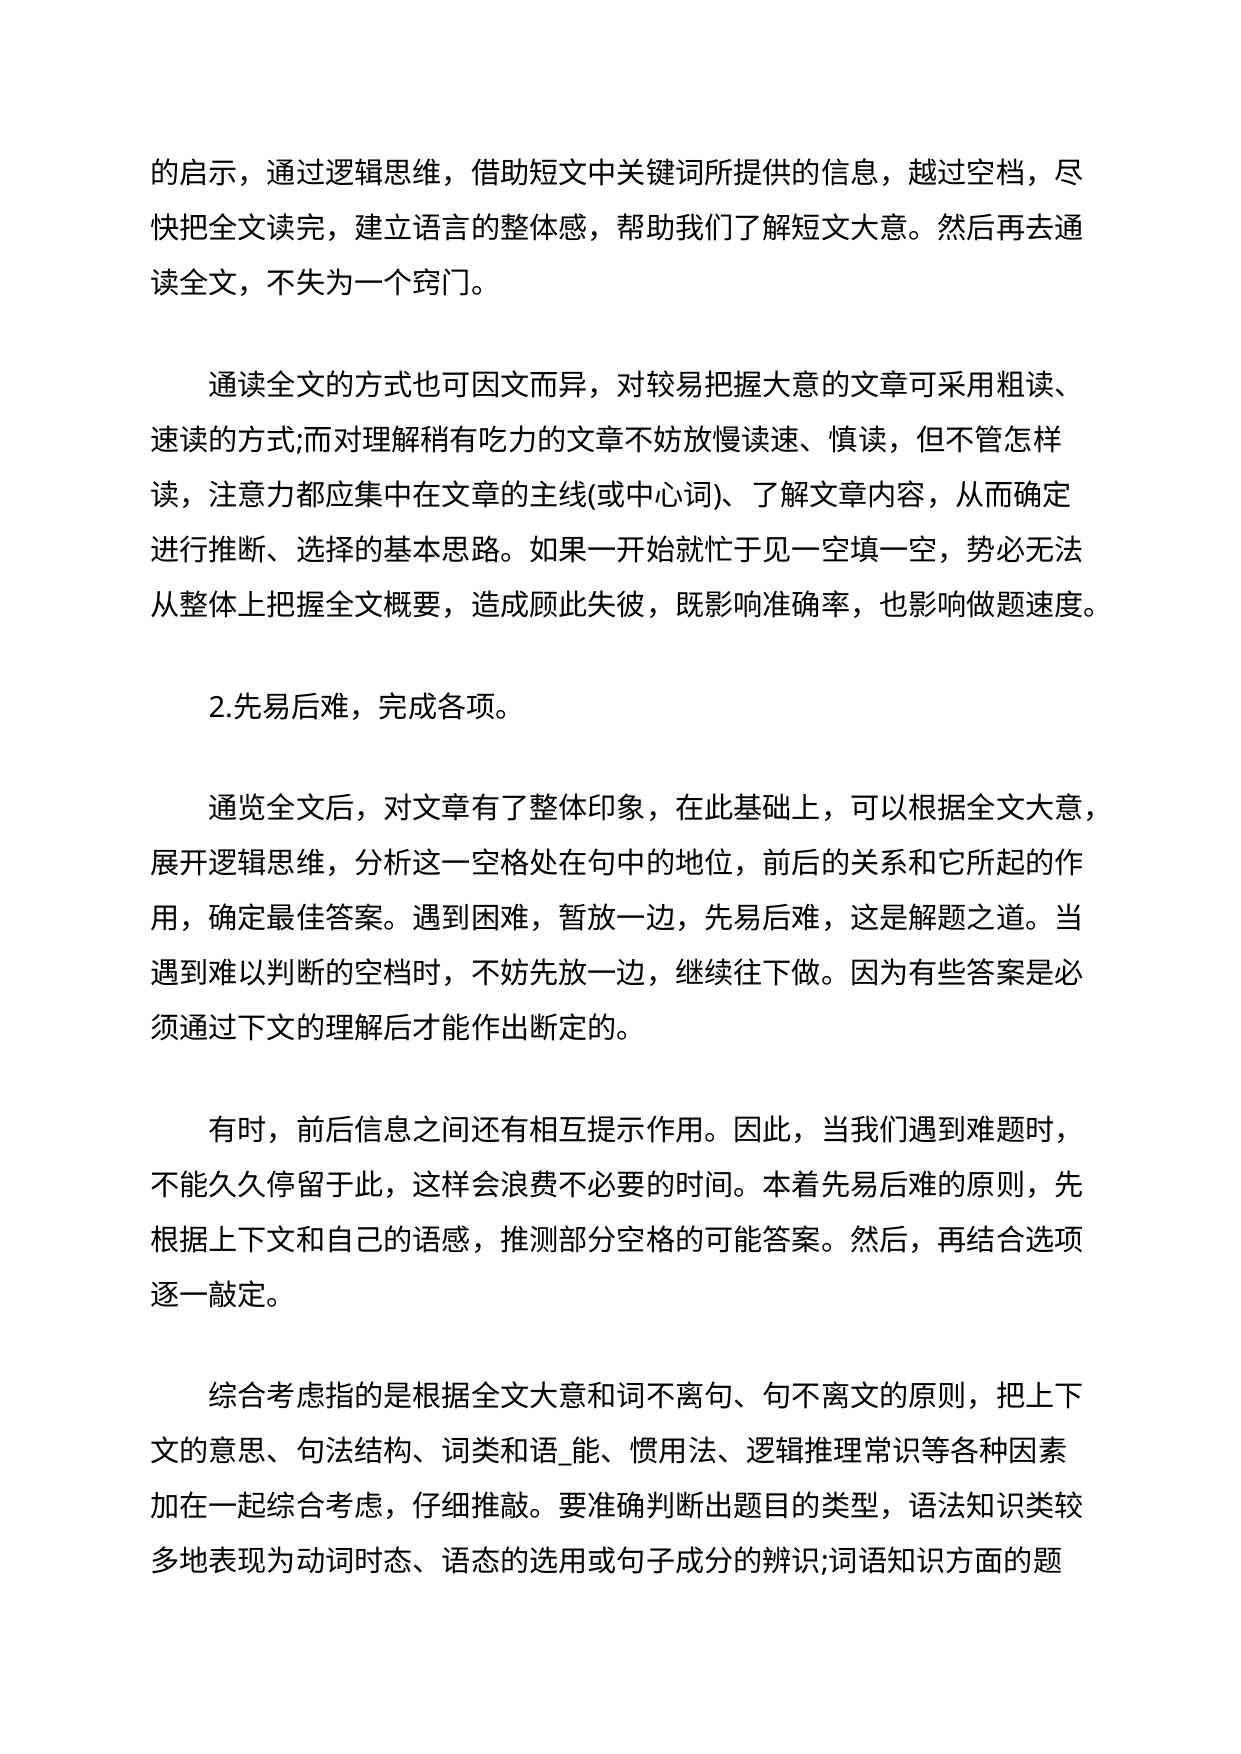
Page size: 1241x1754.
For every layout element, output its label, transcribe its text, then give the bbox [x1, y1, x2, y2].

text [150, 150, 1090, 302]
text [150, 1373, 1090, 1580]
text 通览全文后，对文章有了整体印象，在此基础上，可以根据全文大意，展开逻辑思维，分析这一空格处在句中的地位，前后的关系和它所起的作用，确定最佳答案。遇到困难，暂放一边，先易后难，这是解题之道。当遇到难以判断的空档时，不妨先放一边，继续往下做。因为有些答案是必须通过下文的理解后才能作出断定的。 [150, 785, 1090, 1047]
text 有时，前后信息之间还有相互提示作用。因此，当我们遇到难题时，不能久久停留于此，这样会浪费不必要的时间。本着先易后难的原则，先根据上下文和自己的语感，推测部分空格的可能答案。然后，再结合选项逐一敲定。 [150, 1106, 1090, 1313]
text 通读全文的方式也可因文而异，对较易把握大意的文章可采用粗读、速读的方式;而对理解稍有吃力的文章不妨放慢读速、慎读，但不管怎样读，注意力都应集中在文章的主线(或中心词)、了解文章内容，从而确定进行推断、选择的基本思路。如果一开始就忙于见一空填一空，势必无法从整体上把握全文概要，造成顾此失彼，既影响准确率，也影响做题速度。 [150, 362, 1090, 624]
text 2.先易后难，完成各项。 [150, 683, 1090, 726]
